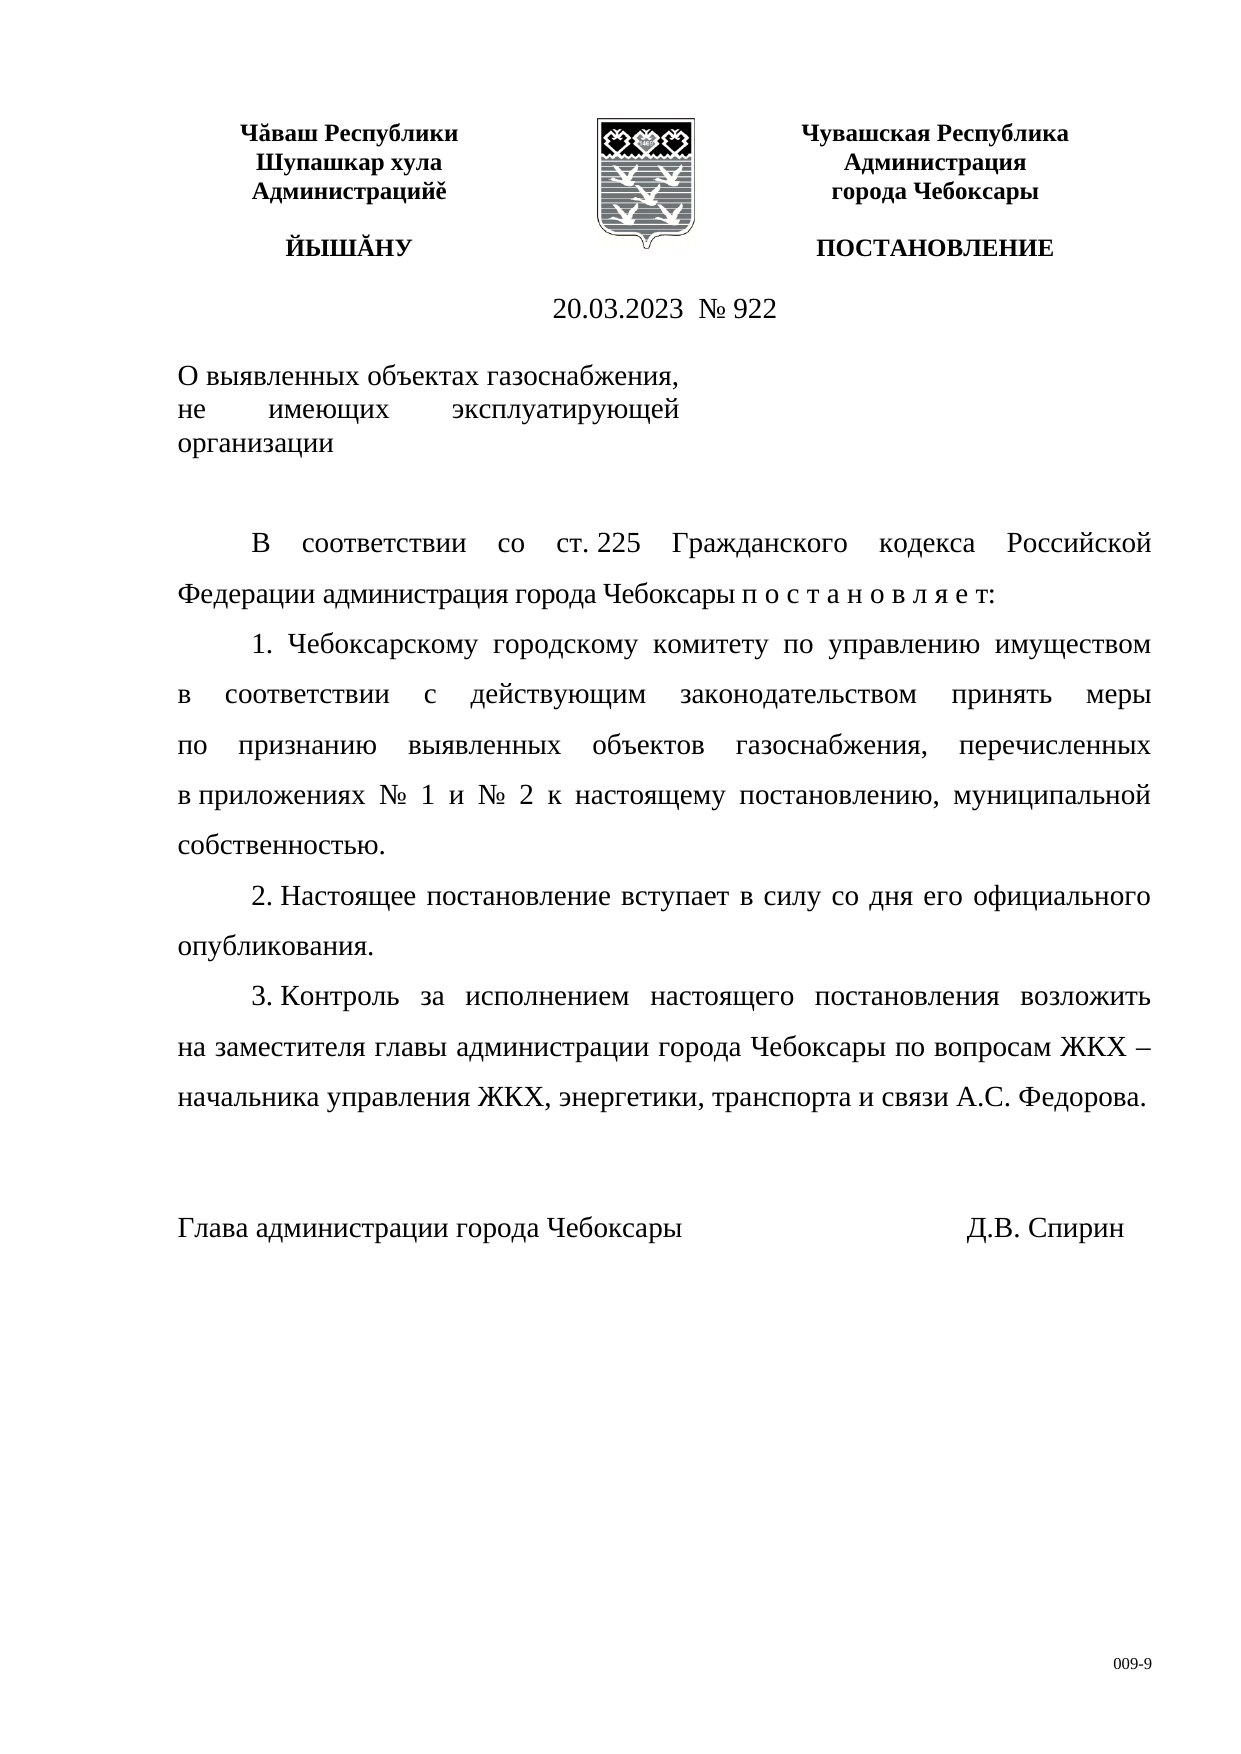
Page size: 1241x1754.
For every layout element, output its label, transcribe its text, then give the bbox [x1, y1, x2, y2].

table_header [534, 118, 758, 262]
text Глава администрации города Чебоксары Д.В. Спирин [177, 1210, 1152, 1243]
text 1. Чебоксарскому городскому комитету по управлению имуществом в соответствии с действующим законодательством принять меры по признанию выявленных объектов газоснабжения, перечисленных в приложениях № 1 и № 2 к настоящему постановлению, муниципальной собственностью. [177, 626, 1152, 861]
text 3. Контроль за исполнением настоящего постановления возложить на заместителя главы администрации города Чебоксары по вопросам ЖКХ – начальника управления ЖКХ, энергетики, транспорта и связи А.С. Федорова. [177, 978, 1152, 1112]
text В соответствии со ст. 225 Гражданского кодекса Российской Федерации администрация города Чебоксары п о с т а н о в л я е т: [177, 526, 1152, 609]
text 2. Настоящее постановление вступает в силу со дня его официального опубликования. [177, 878, 1152, 962]
text 20.03.2023 № 922 [177, 291, 1152, 324]
text О выявленных объектах газоснабжения, не имеющих эксплуатирующей организации [177, 358, 679, 458]
table_header Чувашская Республика Администрация города Чебоксары ПОСТАНОВЛЕНИЕ [759, 118, 1112, 262]
table_header Чăваш Республики Шупашкар хула Администрацийě ЙЫШĂНУ [165, 118, 533, 262]
picture [597, 118, 695, 249]
